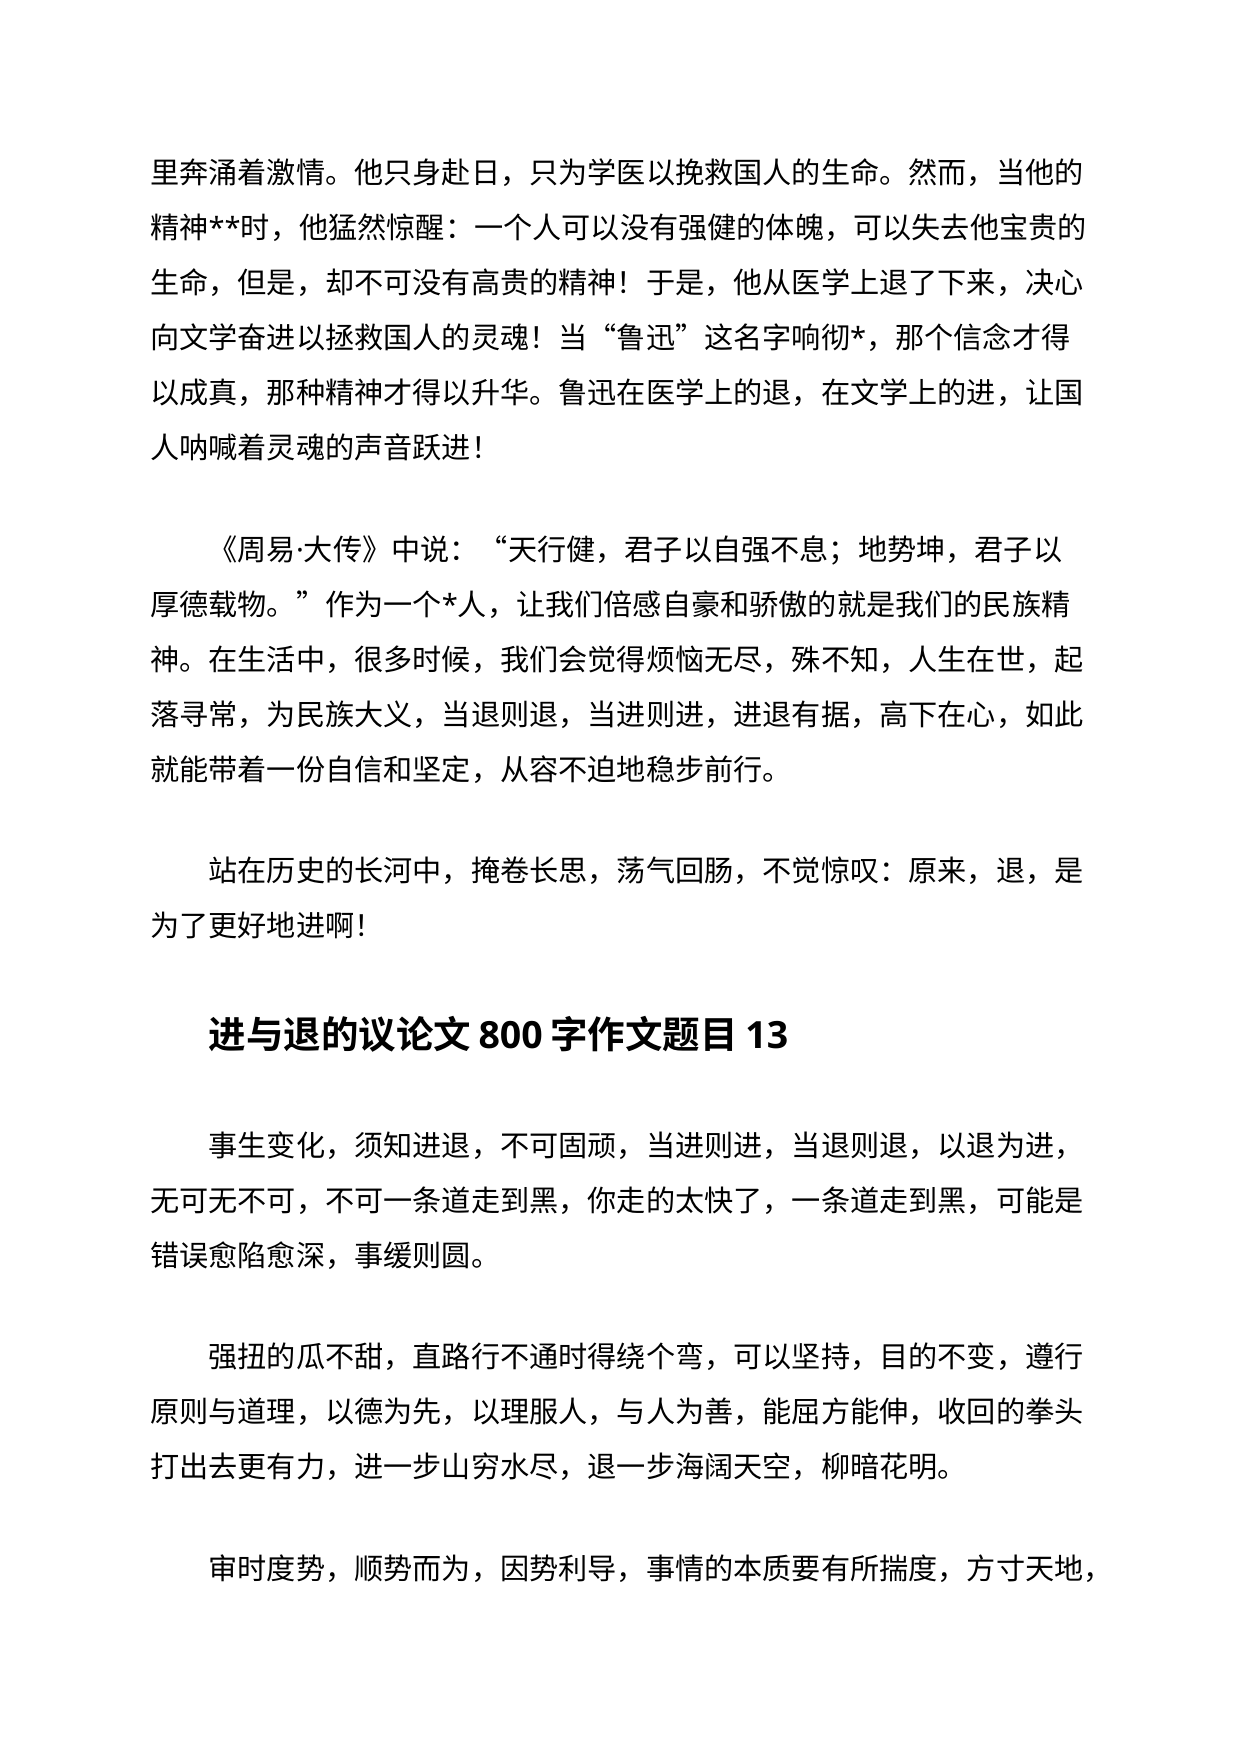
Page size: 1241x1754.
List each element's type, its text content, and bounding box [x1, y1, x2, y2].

text 事生变化，须知进退，不可固顽，当进则进，当退则退，以退为进，无可无不可，不可一条道走到黑，你走的太快了，一条道走到黑，可能是错误愈陷愈深，事缓则圆。 [150, 1122, 1090, 1274]
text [150, 1545, 1090, 1588]
text 《周易·大传》中说：“天行健，君子以自强不息；地势坤，君子以厚德载物。”作为一个*人，让我们倍感自豪和骄傲的就是我们的民族精神。在生活中，很多时候，我们会觉得烦恼无尽，殊不知，人生在世，起落寻常，为民族大义，当退则退，当进则进，进退有据，高下在心，如此就能带着一份自信和坚定，从容不迫地稳步前行。 [150, 526, 1090, 788]
text 进与退的议论文800字作文题目13 [150, 1005, 1090, 1059]
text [150, 150, 1090, 467]
text 强扭的瓜不甜，直路行不通时得绕个弯，可以坚持，目的不变，遵行原则与道理，以德为先，以理服人，与人为善，能屈方能伸，收回的拳头打出去更有力，进一步山穷水尽，退一步海阔天空，柳暗花明。 [150, 1334, 1090, 1486]
text 站在历史的长河中，掩卷长思，荡气回肠，不觉惊叹：原来，退，是为了更好地进啊！ [150, 848, 1090, 945]
